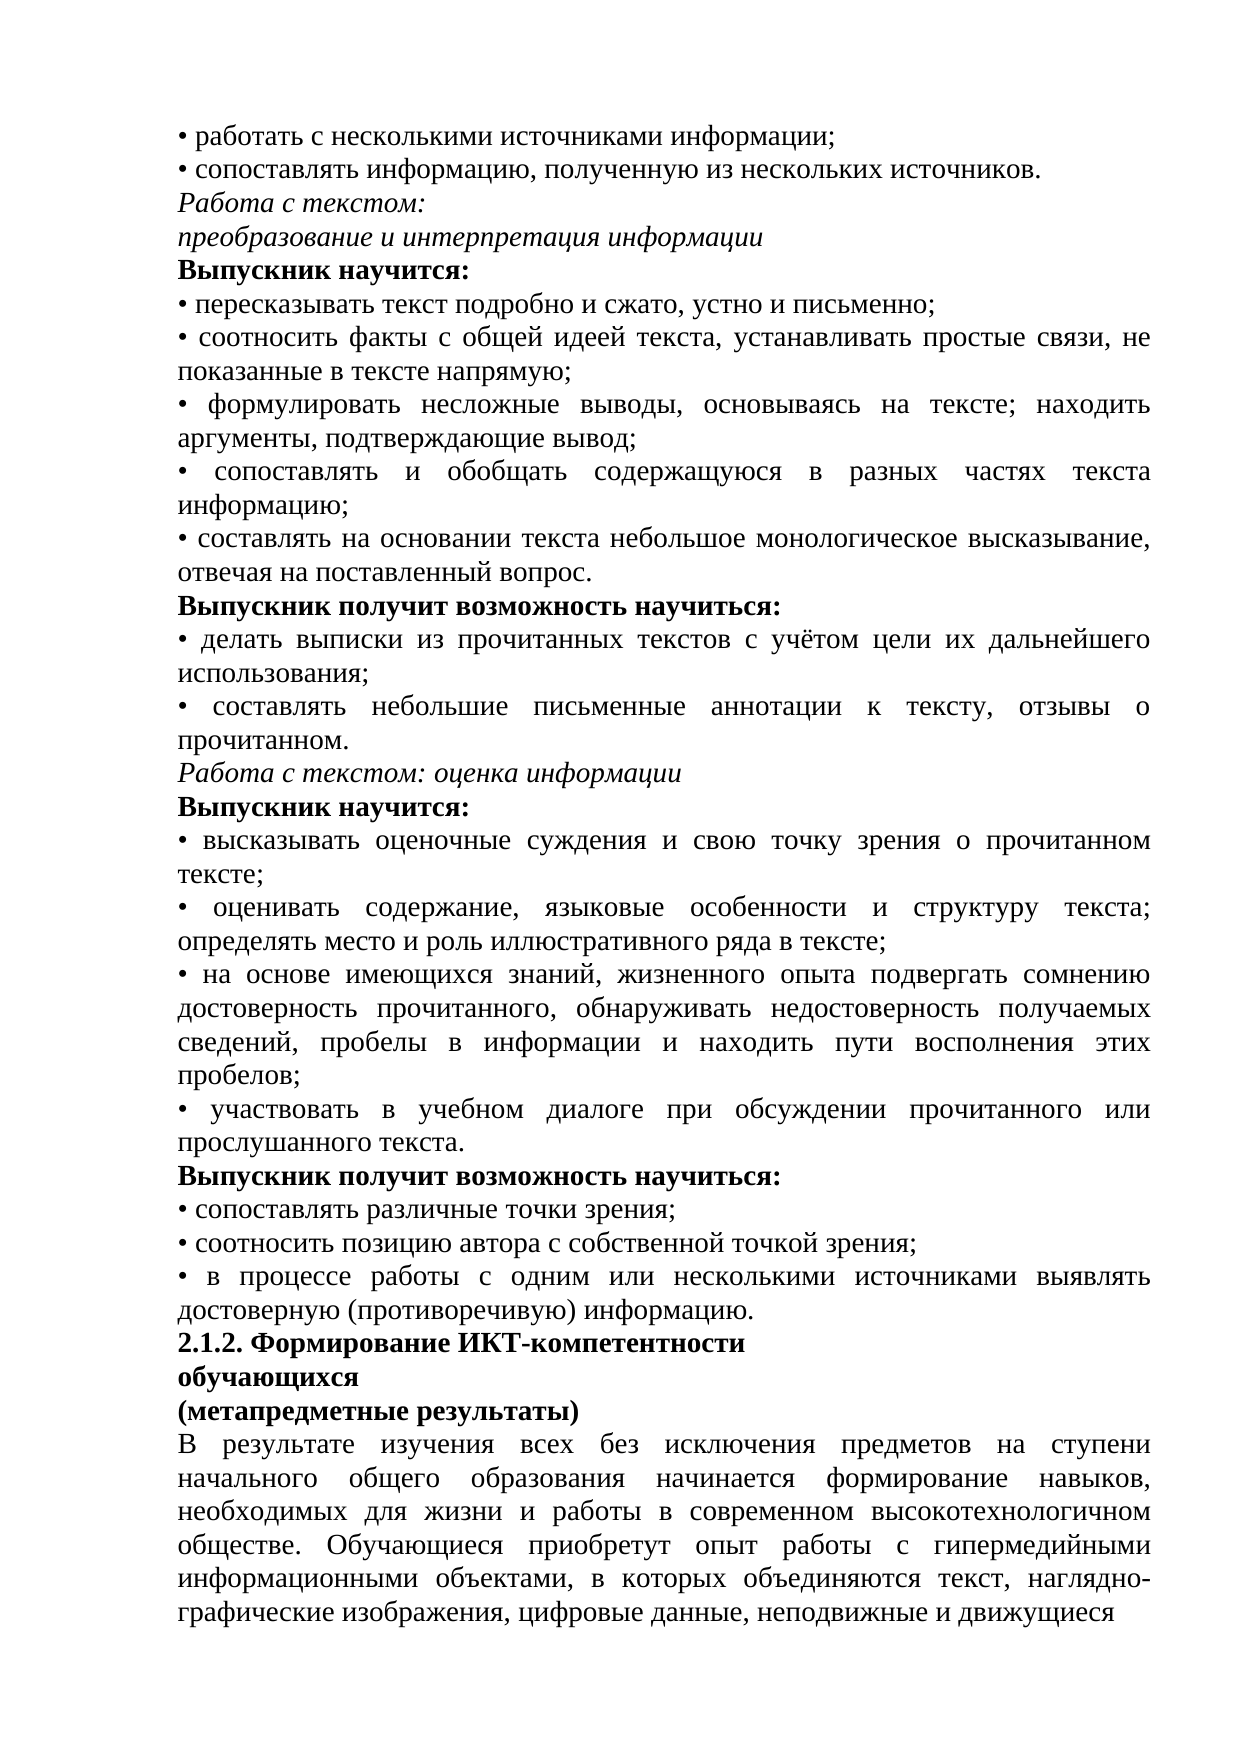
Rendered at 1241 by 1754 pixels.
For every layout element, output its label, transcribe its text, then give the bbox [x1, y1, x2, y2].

text Выпускник получит возможность научиться: [177, 588, 1152, 621]
text • сопоставлять информацию, полученную из нескольких источников. [177, 152, 1152, 185]
text • формулировать несложные выводы, основываясь на тексте; находить аргументы, подтверждающие вывод; [177, 386, 1152, 453]
text • делать выписки из прочитанных текстов с учётом цели их дальнейшего использования; [177, 621, 1152, 688]
text • соотносить позицию автора с собственной точкой зрения; [177, 1225, 1152, 1258]
text Работа с текстом: [177, 185, 1152, 219]
text • в процессе работы с одним или несколькими источниками выявлять достоверную (противоречивую) информацию. [177, 1258, 1152, 1326]
text • составлять на основании текста небольшое монологическое высказывание, отвечая на поставленный вопрос. [177, 521, 1152, 588]
text • высказывать оценочные суждения и свою точку зрения о прочитанном тексте; [177, 822, 1152, 889]
text Работа с текстом: оценка информации [177, 755, 1152, 789]
text • пересказывать текст подробно и сжато, устно и письменно; [177, 286, 1152, 319]
text (метапредметные результаты) [177, 1393, 1152, 1426]
text • на основе имеющихся знаний, жизненного опыта подвергать сомнению достоверность прочитанного, обнаруживать недостоверность получаемых сведений, пробелы в информации и находить пути восполнения этих пробелов; [177, 957, 1152, 1091]
text преобразование и интерпретация информации [177, 219, 1152, 252]
text • сопоставлять различные точки зрения; [177, 1191, 1152, 1225]
text обучающихся [177, 1359, 1152, 1393]
text 2.1.2. Формирование ИКТ-компетентности [177, 1326, 1152, 1359]
text Выпускник научится: [177, 789, 1152, 822]
text • оценивать содержание, языковые особенности и структуру текста; определять место и роль иллюстративного ряда в тексте; [177, 889, 1152, 957]
text Выпускник научится: [177, 252, 1152, 286]
text В результате изучения всех без исключения предметов на ступени начального общего образования начинается формирование навыков, необходимых для жизни и работы в современном высокотехнологичном обществе. Обучающиеся приобретут опыт работы с гипермедийными информационными объектами, в которых объединяются текст, наглядно-графические изображения, цифровые данные, неподвижные и движущиеся [177, 1426, 1152, 1627]
text • составлять небольшие письменные аннотации к тексту, отзывы о прочитанном. [177, 688, 1152, 755]
text • соотносить факты с общей идеей текста, устанавливать простые связи, не показанные в тексте напрямую; [177, 319, 1152, 386]
text • работать с несколькими источниками информации; [177, 118, 1152, 152]
text • сопоставлять и обобщать содержащуюся в разных частях текста информацию; [177, 453, 1152, 521]
text • участвовать в учебном диалоге при обсуждении прочитанного или прослушанного текста. [177, 1091, 1152, 1158]
text Выпускник получит возможность научиться: [177, 1158, 1152, 1191]
